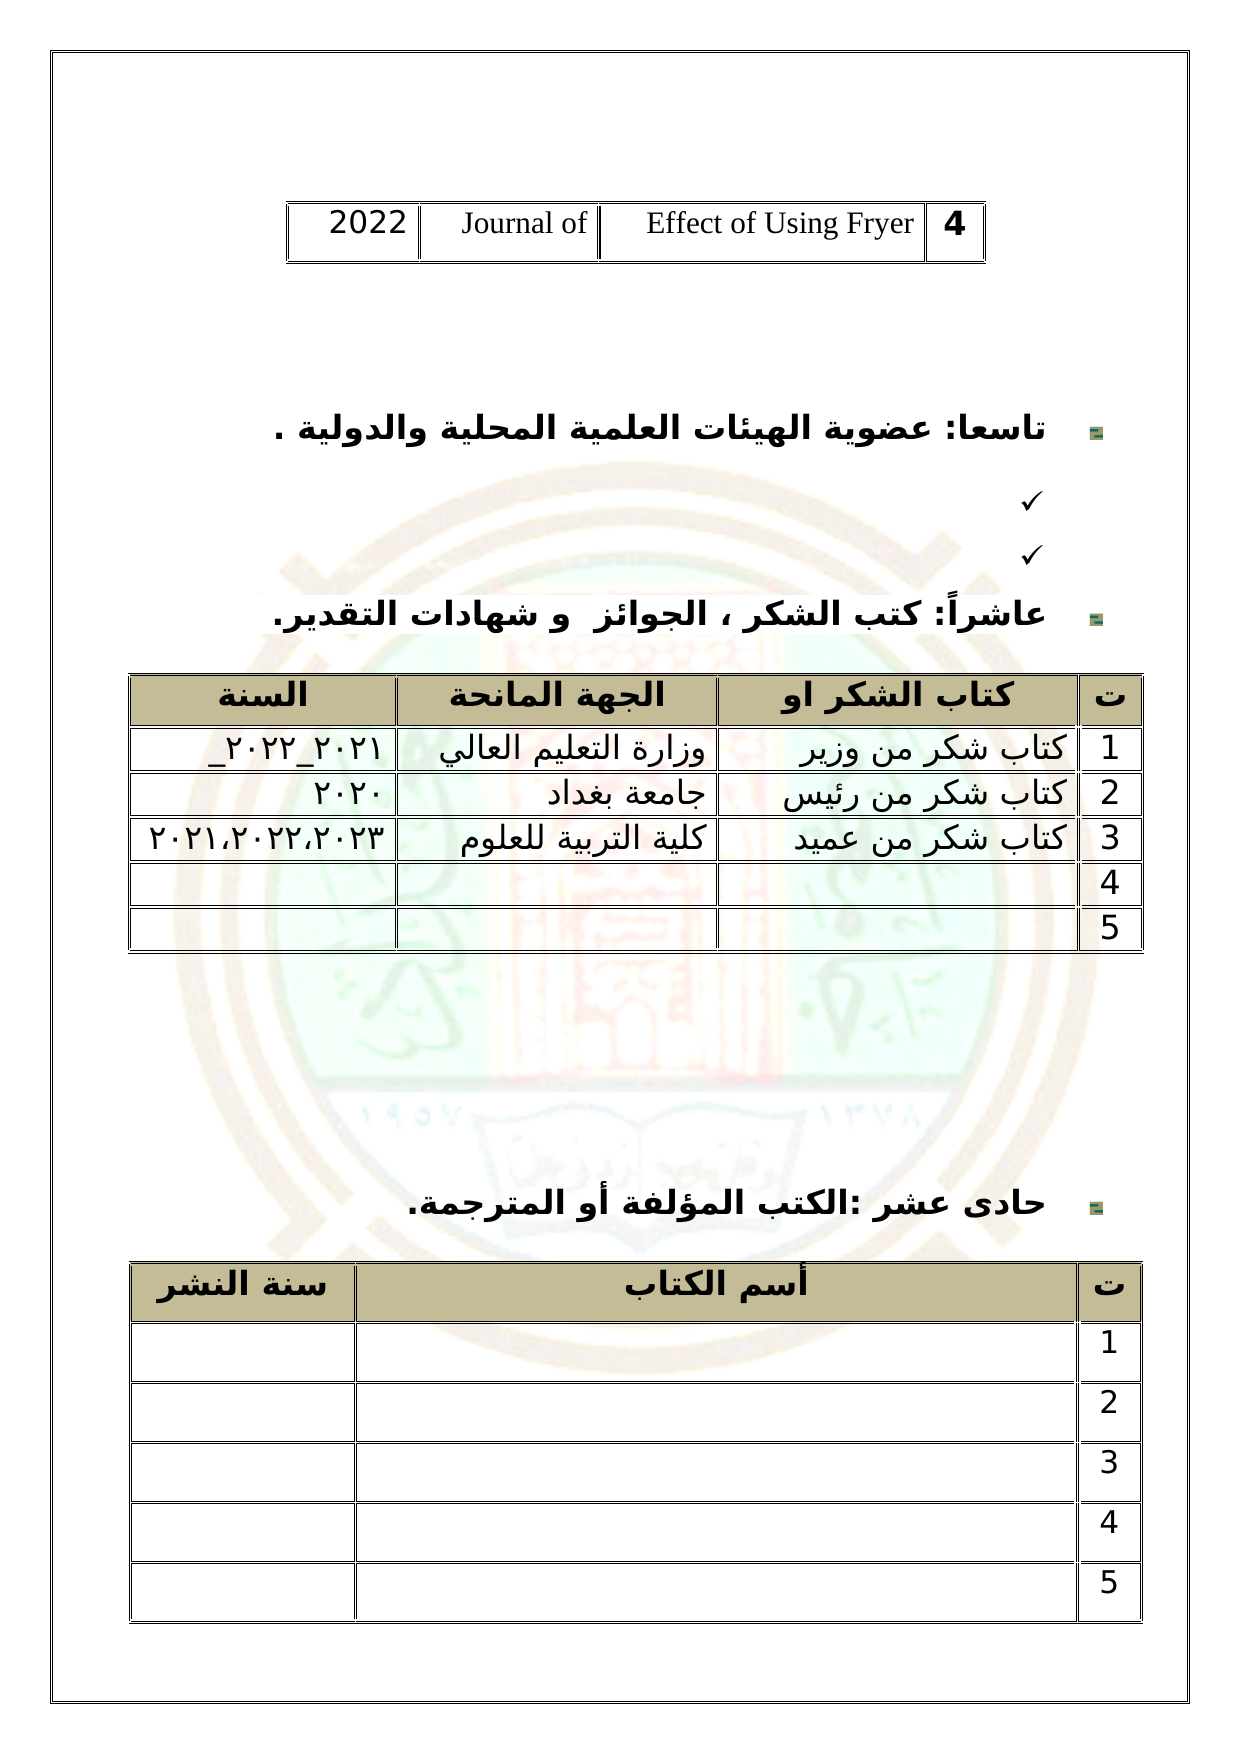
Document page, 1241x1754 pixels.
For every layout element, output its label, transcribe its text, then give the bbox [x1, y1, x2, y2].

table_cell 3 [1079, 815, 1142, 860]
table_cell [130, 1564, 355, 1621]
table_header ت [1077, 1262, 1142, 1321]
table_cell 1 [1077, 1321, 1142, 1381]
table_cell [355, 1501, 1077, 1561]
table_cell 2 [1079, 770, 1142, 815]
table_cell [355, 1561, 1077, 1621]
table_cell [396, 905, 718, 950]
table_cell 2022 [288, 204, 419, 261]
table_cell 4 [927, 204, 984, 261]
table_header ت [1080, 676, 1142, 725]
table_cell [398, 864, 716, 905]
table_cell كتاب شكر من وزير التعليم العالي [718, 725, 1078, 770]
table_cell [130, 909, 396, 950]
table_cell 4 [1077, 1501, 1142, 1561]
table_cell 1 [1079, 725, 1142, 770]
picture [1085, 422, 1103, 440]
table_header السنة [130, 676, 396, 725]
table_cell [132, 1384, 354, 1441]
table_cell جامعة بغداد [398, 774, 716, 815]
table_cell Journal of Health Sciences [419, 202, 599, 261]
table_cell 5 [1077, 1561, 1142, 1621]
table_header الجهة المانحة [396, 674, 718, 725]
table_cell [355, 1441, 1077, 1501]
table_cell [132, 1504, 354, 1561]
table_cell ٢٠٢٠ [131, 774, 395, 815]
table_cell 3 [1077, 1441, 1142, 1501]
table_header سنة النشر [130, 1264, 355, 1321]
table_cell [718, 905, 1078, 950]
list عاشراً: كتب الشكر ، الجوائز و شهادات التقدير. [150, 595, 1084, 634]
table_cell ٢٠٢١_٢٠٢٢_٢٠٢٣ [131, 729, 395, 770]
picture [1085, 609, 1103, 626]
picture [1085, 1197, 1103, 1215]
table_header أسم الكتاب [355, 1264, 1076, 1321]
table_cell وزارة التعليم العالي والبحث العلمي [398, 729, 716, 770]
table_cell 4 [1079, 860, 1142, 905]
list حادى عشر :الكتب المؤلفة أو المترجمة. [150, 1183, 1084, 1222]
table_cell ٢٠٢١،٢٠٢٢،٢٠٢٣ [131, 819, 395, 860]
table_cell 2 [1077, 1381, 1142, 1441]
table_cell كتاب شكر من عميد الكلية [718, 815, 1078, 860]
table_cell [355, 1381, 1077, 1441]
table_cell [355, 1321, 1077, 1381]
table_cell 5 [1079, 905, 1142, 950]
list تاسعا: عضوية الهيئات العلمية المحلية والدولية . [150, 408, 1084, 447]
table_cell [132, 1324, 354, 1381]
table_cell [131, 864, 395, 905]
table_cell [132, 1444, 354, 1501]
table_cell كلية التربية للعلوم الصرفة_ابن الهيثم [398, 819, 716, 860]
table_header كتاب الشكر او الجائزة أو الشهادة [718, 676, 1077, 725]
table_cell كتاب شكر من رئيس جامعة بغداد [718, 770, 1078, 815]
table_cell Effect of Using Fryer strategy on the achievement and systemic thinking of intermediate second class students in the chemistry subject [599, 204, 924, 261]
table_cell [718, 860, 1078, 905]
